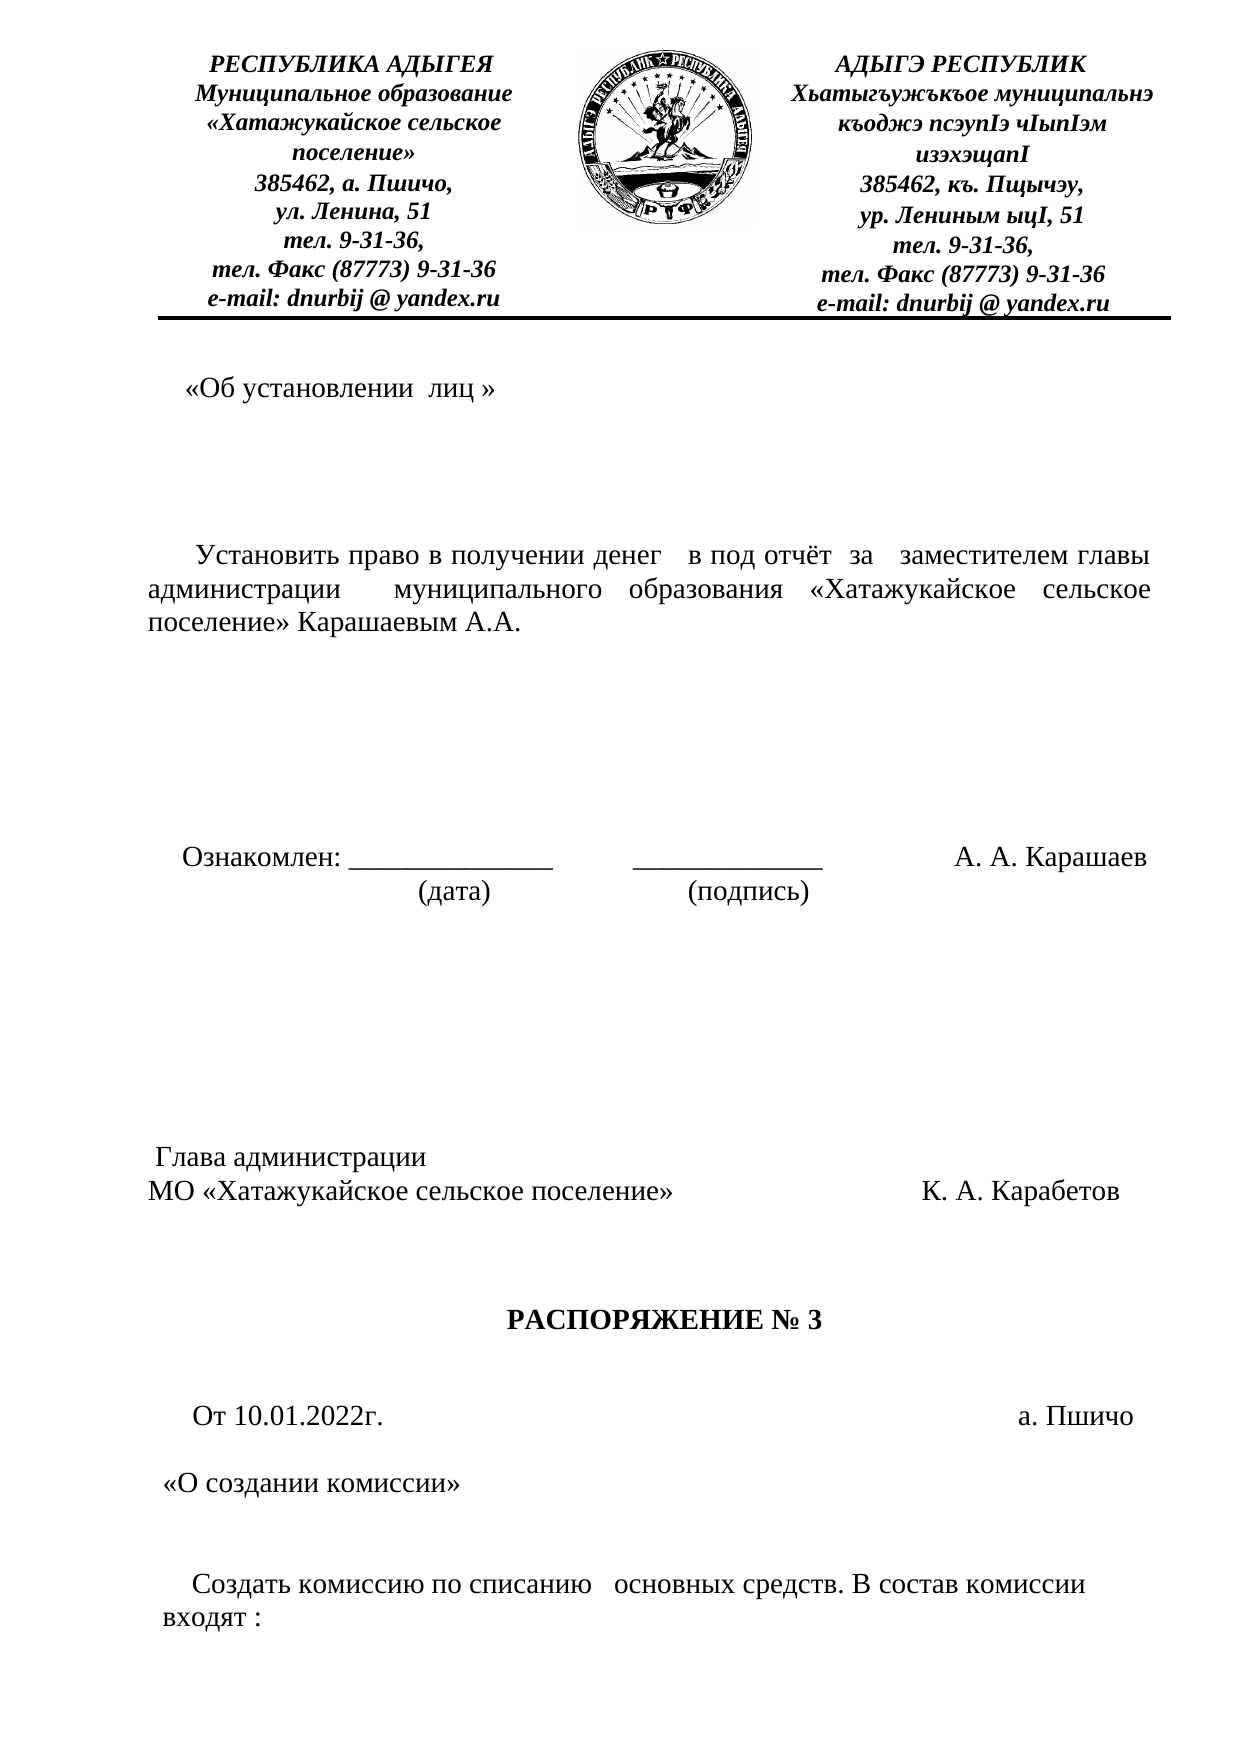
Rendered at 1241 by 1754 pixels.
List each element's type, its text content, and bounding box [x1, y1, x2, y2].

text Глава администрации МО «Хатажукайское сельское поселение» К. А. Карабетов [148, 1139, 1152, 1206]
table_header РЕСПУБЛИКА АДЫГЕЯ Муниципальное образование «Хатажукайское сельское поселение» 385462, а. Пшичо, ул. Ленина, 51 тел. 9-31-36, тел. Факс (87773) 9-31-36 e-mail: dnurbij @ yandex.ru [158, 49, 552, 316]
text «О создании комиссии» [162, 1465, 1152, 1499]
table_header АДЫГЭ РЕСПУБЛИК Хьатыгъужъкъое муниципальнэ къоджэ псэупIэ чIыпIэм изэхэщапI 385462, къ. Пщычэу, ур. Лениным ыцI, 51 тел. 9-31-36, тел. Факс (87773) 9-31-36 e-mail: dnurbij @ yandex.ru [758, 49, 1171, 316]
text От 10.01.2022г. а. Пшичо [192, 1398, 1152, 1432]
table_header [552, 49, 758, 316]
text Создать комиссию по списанию основных средств. В состав комиссии входят : [162, 1566, 1152, 1633]
text (дата) (подпись) [177, 873, 1152, 906]
text «Об установлении лиц » [177, 370, 1152, 403]
text Установить право в получении денег в под отчёт за заместителем главы администрации муниципального образования «Хатажукайское сельское поселение» Карашаевым А.А. [148, 537, 1152, 638]
picture [577, 49, 754, 226]
text Ознакомлен: ______________ _____________ А. А. Карашаев [177, 839, 1152, 873]
text РАСПОРЯЖЕНИЕ № 3 [177, 1302, 1152, 1336]
